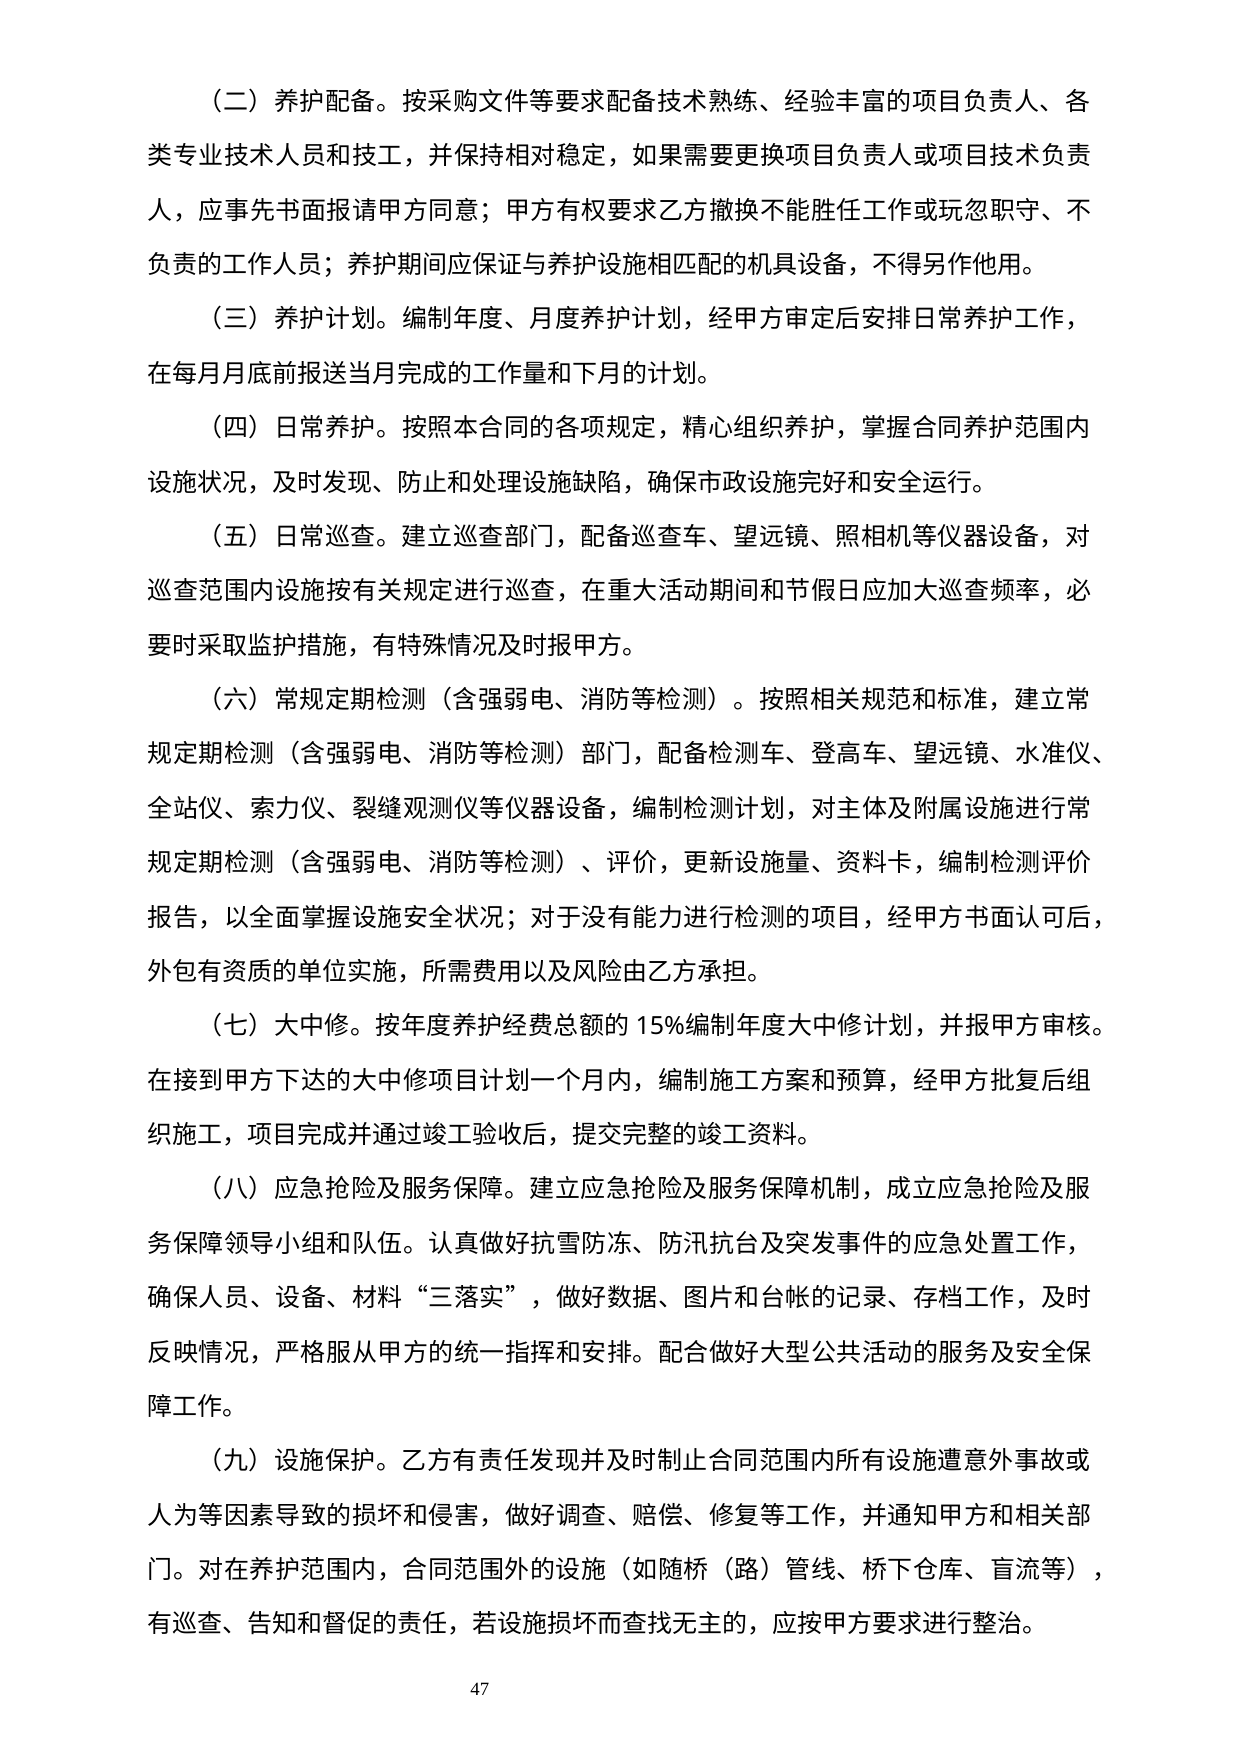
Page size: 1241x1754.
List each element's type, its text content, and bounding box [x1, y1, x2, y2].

text （三）养护计划。编制年度、月度养护计划，经甲方审定后安排日常养护工作，在每月月底前报送当月完成的工作量和下月的计划。 [148, 299, 1093, 389]
text （五）日常巡查。建立巡查部门，配备巡查车、望远镜、照相机等仪器设备，对巡查范围内设施按有关规定进行巡查，在重大活动期间和节假日应加大巡查频率，必要时采取监护措施，有特殊情况及时报甲方。 [148, 516, 1093, 661]
text （二）养护配备。按采购文件等要求配备技术熟练、经验丰富的项目负责人、各类专业技术人员和技工，并保持相对稳定，如果需要更换项目负责人或项目技术负责人，应事先书面报请甲方同意；甲方有权要求乙方撤换不能胜任工作或玩忽职守、不负责的工作人员；养护期间应保证与养护设施相匹配的机具设备，不得另作他用。 [148, 81, 1093, 281]
text （六）常规定期检测（含强弱电、消防等检测）。按照相关规范和标准，建立常规定期检测（含强弱电、消防等检测）部门，配备检测车、登高车、望远镜、水准仪、全站仪、索力仪、裂缝观测仪等仪器设备，编制检测计划，对主体及附属设施进行常规定期检测（含强弱电、消防等检测）、评价，更新设施量、资料卡，编制检测评价报告，以全面掌握设施安全状况；对于没有能力进行检测的项目，经甲方书面认可后，外包有资质的单位实施，所需费用以及风险由乙方承担。 [148, 679, 1093, 988]
text （四）日常养护。按照本合同的各项规定，精心组织养护，掌握合同养护范围内设施状况，及时发现、防止和处理设施缺陷，确保市政设施完好和安全运行。 [148, 408, 1093, 498]
text （九）设施保护。乙方有责任发现并及时制止合同范围内所有设施遭意外事故或人为等因素导致的损坏和侵害，做好调查、赔偿、修复等工作，并通知甲方和相关部门。对在养护范围内，合同范围外的设施（如随桥（路）管线、桥下仓库、盲流等），有巡查、告知和督促的责任，若设施损坏而查找无主的，应按甲方要求进行整治。 [148, 1441, 1093, 1640]
text （七）大中修。按年度养护经费总额的15%编制年度大中修计划，并报甲方审核。在接到甲方下达的大中修项目计划一个月内，编制施工方案和预算，经甲方批复后组织施工，项目完成并通过竣工验收后，提交完整的竣工资料。 [148, 1006, 1093, 1151]
text （八）应急抢险及服务保障。建立应急抢险及服务保障机制，成立应急抢险及服务保障领导小组和队伍。认真做好抗雪防冻、防汛抗台及突发事件的应急处置工作，确保人员、设备、材料“三落实”，做好数据、图片和台帐的记录、存档工作，及时反映情况，严格服从甲方的统一指挥和安排。配合做好大型公共活动的服务及安全保障工作。 [148, 1169, 1093, 1423]
